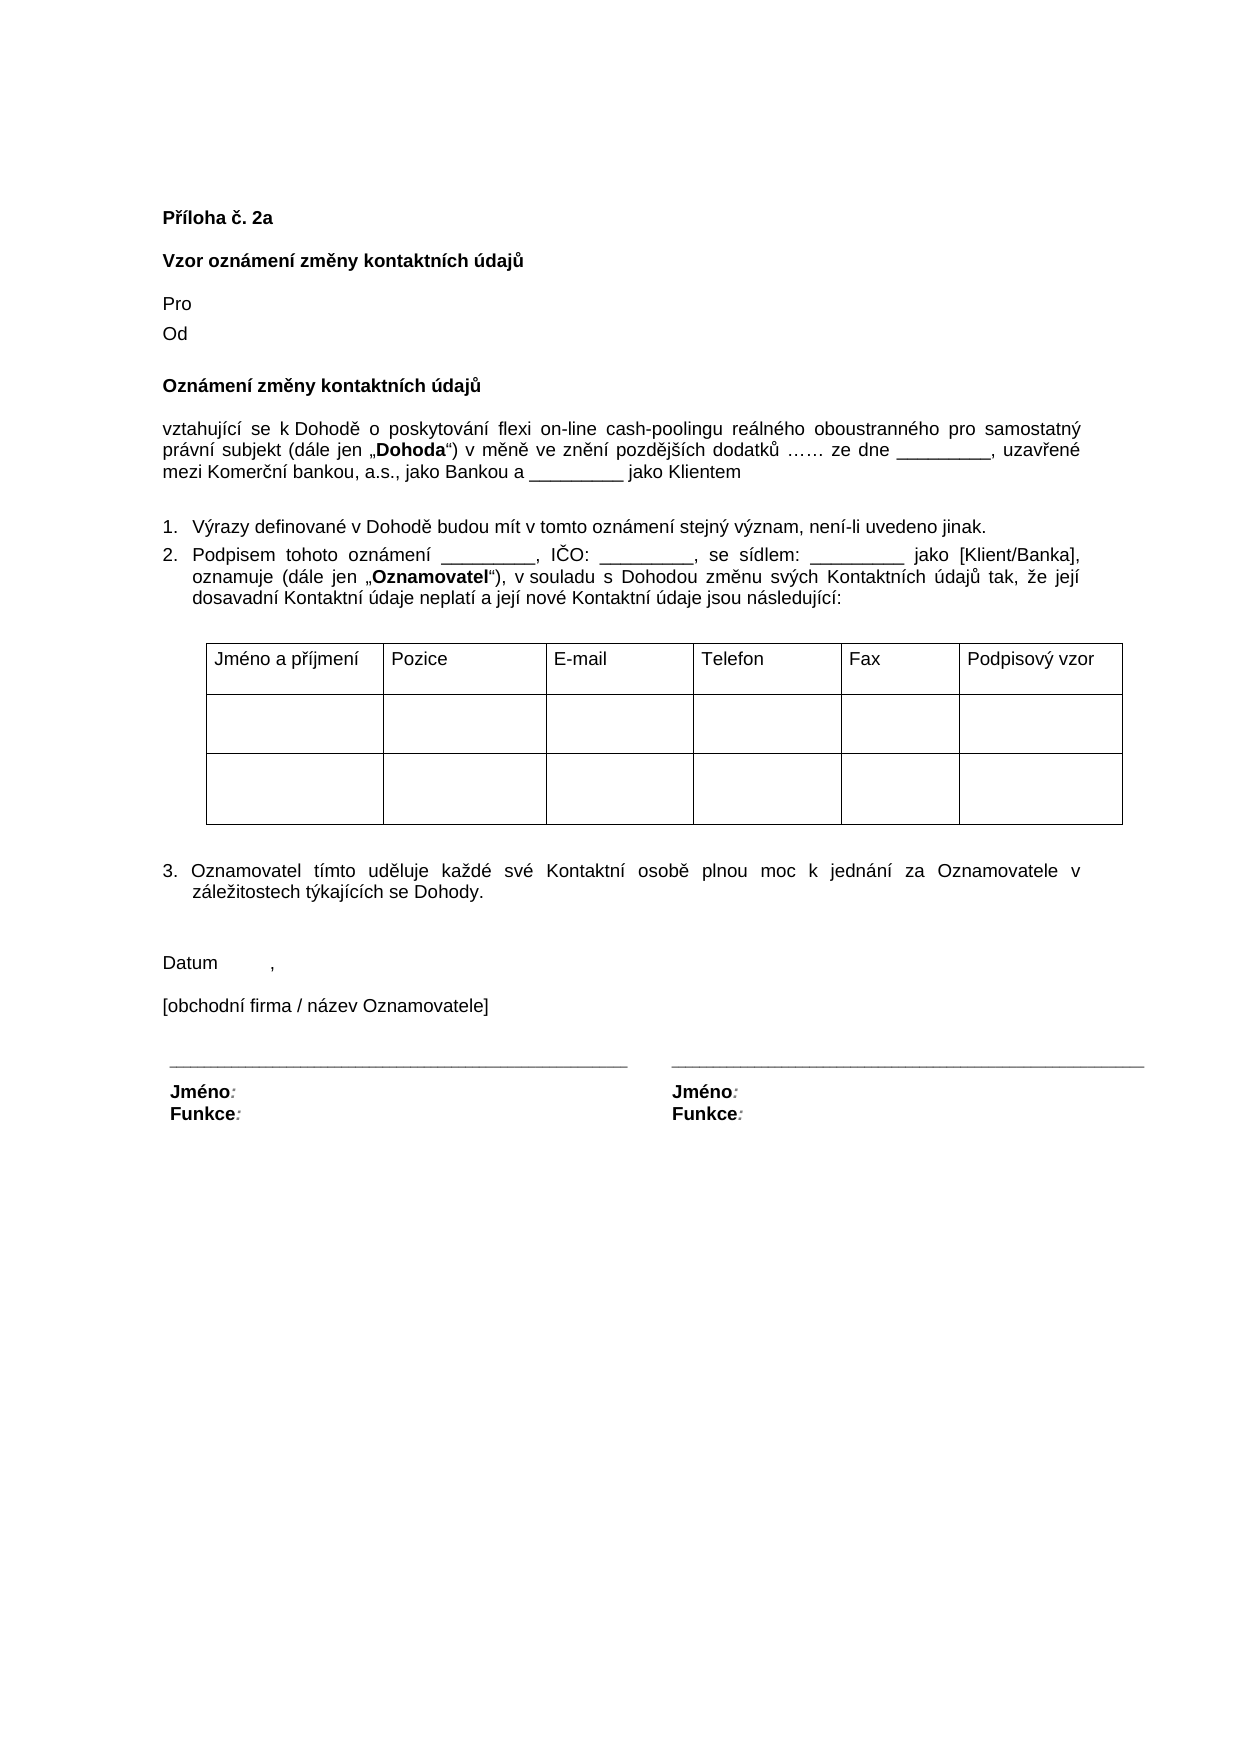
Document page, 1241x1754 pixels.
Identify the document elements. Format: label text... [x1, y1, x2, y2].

table_cell [547, 754, 693, 824]
table_cell [694, 695, 841, 753]
text Oznámení změny kontaktních údajů [162, 374, 1081, 396]
table_cell [547, 695, 693, 753]
table_cell [842, 695, 959, 753]
list Výrazy definované v Dohodě budou mít v tomto oznámení stejný význam, není-li uvedeno jinak. [162, 516, 1081, 538]
text 3. Oznamovatel tímto uděluje každé své Kontaktní osobě plnou moc k jednání za Oznamovatele v záležitostech týkajících se Dohody. [162, 859, 1081, 902]
table_cell [842, 754, 959, 824]
text Příloha č. 2a [162, 207, 1081, 228]
table_header Jméno: Funkce: [163, 1017, 664, 1134]
text Pro [162, 293, 1081, 314]
table_header Jméno: Funkce: [665, 1017, 1167, 1134]
table_header Telefon [694, 644, 841, 694]
table_header E-mail [547, 644, 693, 694]
table_cell [384, 754, 546, 824]
table_cell [207, 754, 383, 824]
table_cell [207, 695, 383, 753]
table_header Podpisový vzor [960, 644, 1122, 694]
table_cell [960, 754, 1122, 824]
table_header Fax [842, 644, 959, 694]
text Od [162, 323, 1081, 344]
table_cell [384, 695, 546, 753]
table_header Pozice [384, 644, 546, 694]
list Podpisem tohoto oznámení _________, IČO: _________, se sídlem: _________ jako [Klient/Banka], oznamuje (dále jen „Oznamovatel“), v souladu s Dohodou změnu svých Kontaktních údajů tak, že její dosavadní Kontaktní údaje neplatí a její nové Kontaktní údaje jsou následující: [162, 544, 1081, 609]
text [obchodní firma / název Oznamovatele] [162, 995, 1081, 1017]
table_cell [960, 695, 1122, 753]
text Vzor oznámení změny kontaktních údajů [162, 250, 1081, 271]
text Datum , [162, 952, 1081, 973]
table_cell [694, 754, 841, 824]
text vztahující se k Dohodě o poskytování flexi on-line cash-poolingu reálného oboustranného pro samostatný právní subjekt (dále jen „Dohoda“) v měně ve znění pozdějších dodatků …… ze dne _________, uzavřené mezi Komerční bankou, a.s., jako Bankou a _________ jako Klientem [162, 417, 1081, 482]
table_header Jméno a příjmení [207, 644, 383, 694]
